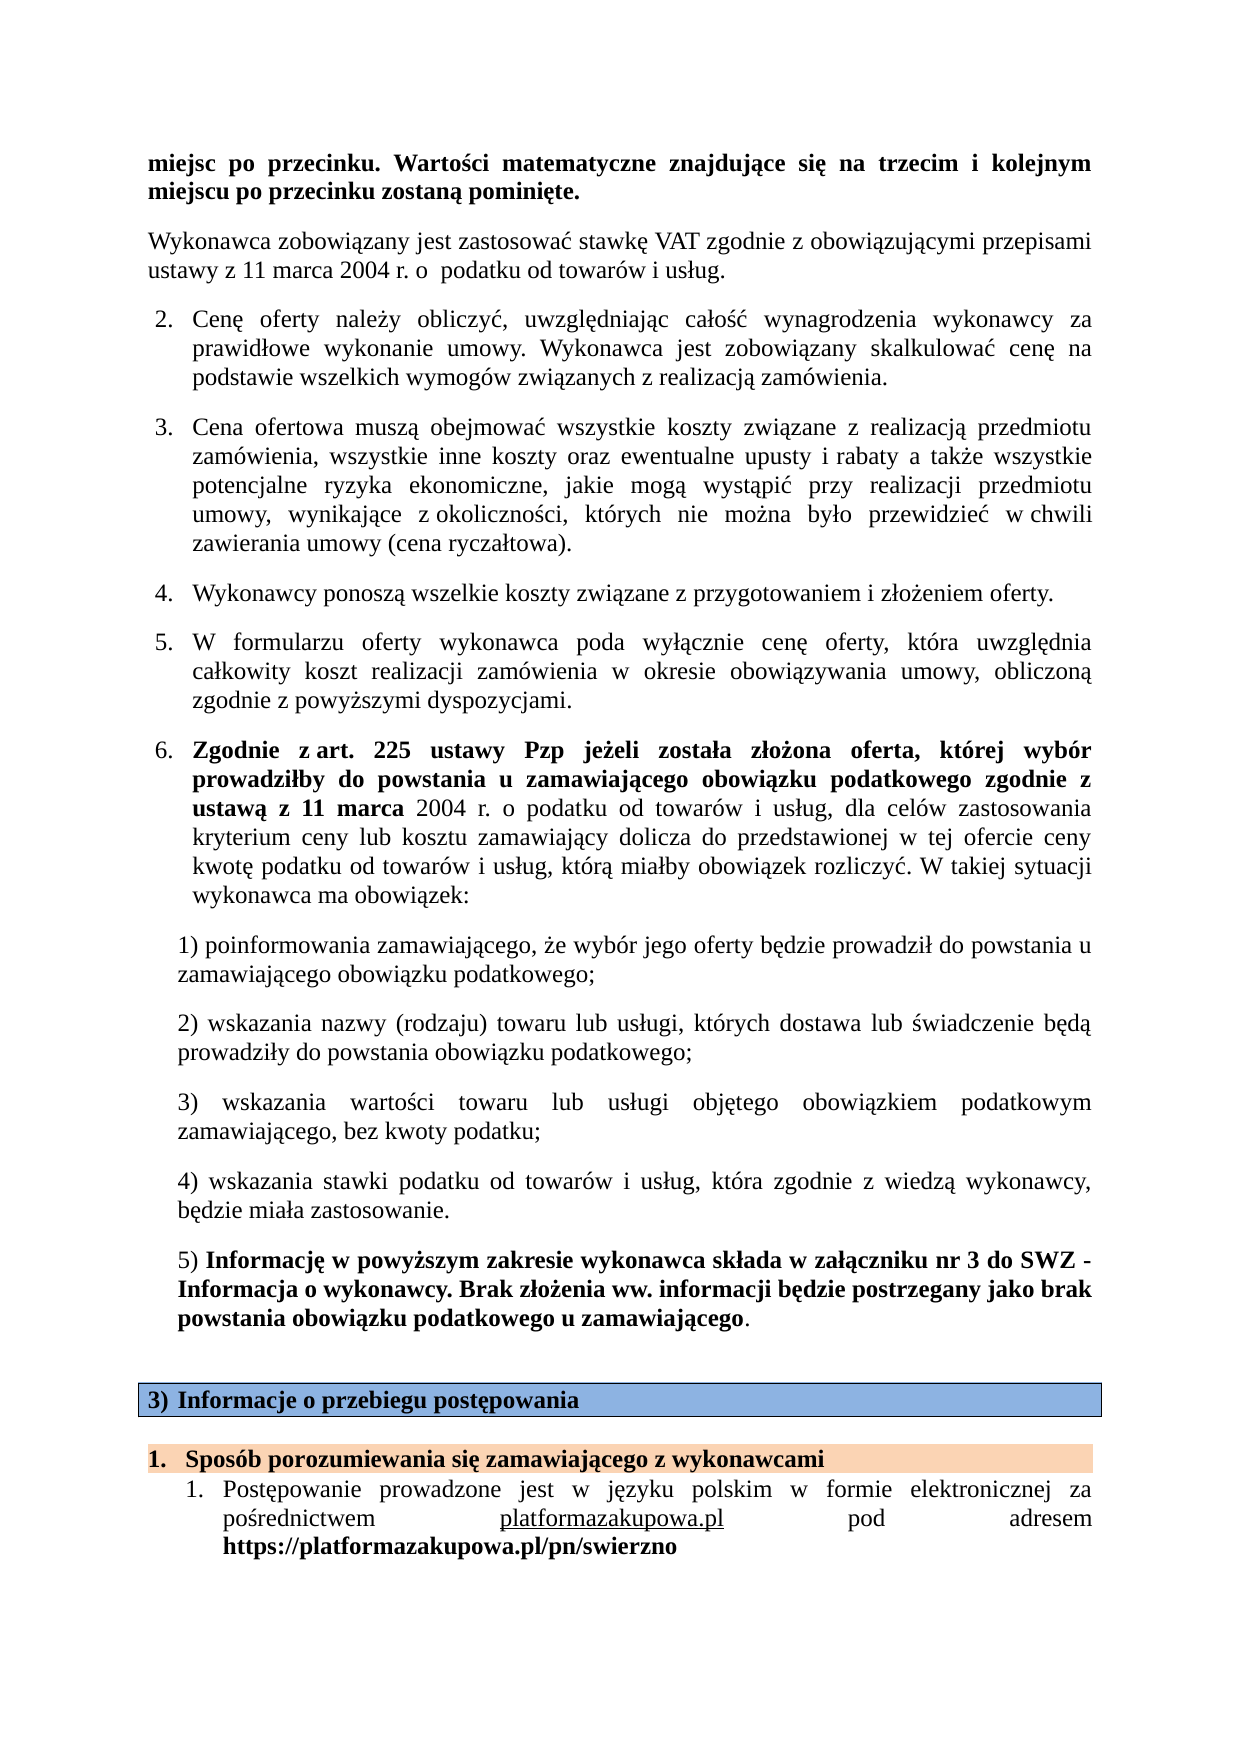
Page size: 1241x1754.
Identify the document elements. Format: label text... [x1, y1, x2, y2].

list W formularzu oferty wykonawca poda wyłącznie cenę oferty, która uwzględnia całkowity koszt realizacji zamówienia w okresie obowiązywania umowy, obliczoną zgodnie z powyższymi dyspozycjami. [154, 627, 1093, 714]
list Zgodnie z art. 225 ustawy Pzp jeżeli została złożona oferta, której wybór prowadziłby do powstania u zamawiającego obowiązku podatkowego zgodnie z ustawą z 11 marca 2004 r. o podatku od towarów i usług, dla celów zastosowania kryterium ceny lub kosztu zamawiający dolicza do przedstawionej w tej ofercie ceny kwotę podatku od towarów i usług, którą miałby obowiązek rozliczyć. W takiej sytuacji wykonawca ma obowiązek: [154, 735, 1093, 909]
text 5) Informację w powyższym zakresie wykonawca składa w załączniku nr 3 do SWZ - Informacja o wykonawcy. Brak złożenia ww. informacji będzie postrzegany jako brak powstania obowiązku podatkowego u zamawiającego. [177, 1245, 1093, 1331]
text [148, 148, 1093, 205]
list Wykonawcy ponoszą wszelkie koszty związane z przygotowaniem i złożeniem oferty. [154, 578, 1093, 606]
list Informacje o przebiegu postępowania [139, 1384, 1101, 1416]
text Wykonawca zobowiązany jest zastosować stawkę VAT zgodnie z obowiązującymi przepisami ustawy z 11 marca 2004 r. o podatku od towarów i usług. [148, 226, 1093, 283]
text 1) poinformowania zamawiającego, że wybór jego oferty będzie prowadził do powstania u zamawiającego obowiązku podatkowego; [177, 930, 1093, 987]
text 2) wskazania nazwy (rodzaju) towaru lub usługi, których dostawa lub świadczenie będą prowadziły do powstania obowiązku podatkowego; [177, 1008, 1093, 1066]
list Sposób porozumiewania się zamawiającego z wykonawcami [148, 1444, 1093, 1473]
text 3) wskazania wartości towaru lub usługi objętego obowiązkiem podatkowym zamawiającego, bez kwoty podatku; [177, 1087, 1093, 1145]
list Postępowanie prowadzone jest w języku polskim w formie elektronicznej za pośrednictwem platformazakupowa.pl pod adresem https://platformazakupowa.pl/pn/swierzno [185, 1474, 1093, 1560]
text 4) wskazania stawki podatku od towarów i usług, która zgodnie z wiedzą wykonawcy, będzie miała zastosowanie. [177, 1166, 1093, 1224]
list Cena ofertowa muszą obejmować wszystkie koszty związane z realizacją przedmiotu zamówienia, wszystkie inne koszty oraz ewentualne upusty i rabaty a także wszystkie potencjalne ryzyka ekonomiczne, jakie mogą wystąpić przy realizacji przedmiotu umowy, wynikające z okoliczności, których nie można było przewidzieć w chwili zawierania umowy (cena ryczałtowa). [154, 412, 1093, 557]
list Cenę oferty należy obliczyć, uwzględniając całość wynagrodzenia wykonawcy za prawidłowe wykonanie umowy. Wykonawca jest zobowiązany skalkulować cenę na podstawie wszelkich wymogów związanych z realizacją zamówienia. [154, 304, 1093, 391]
